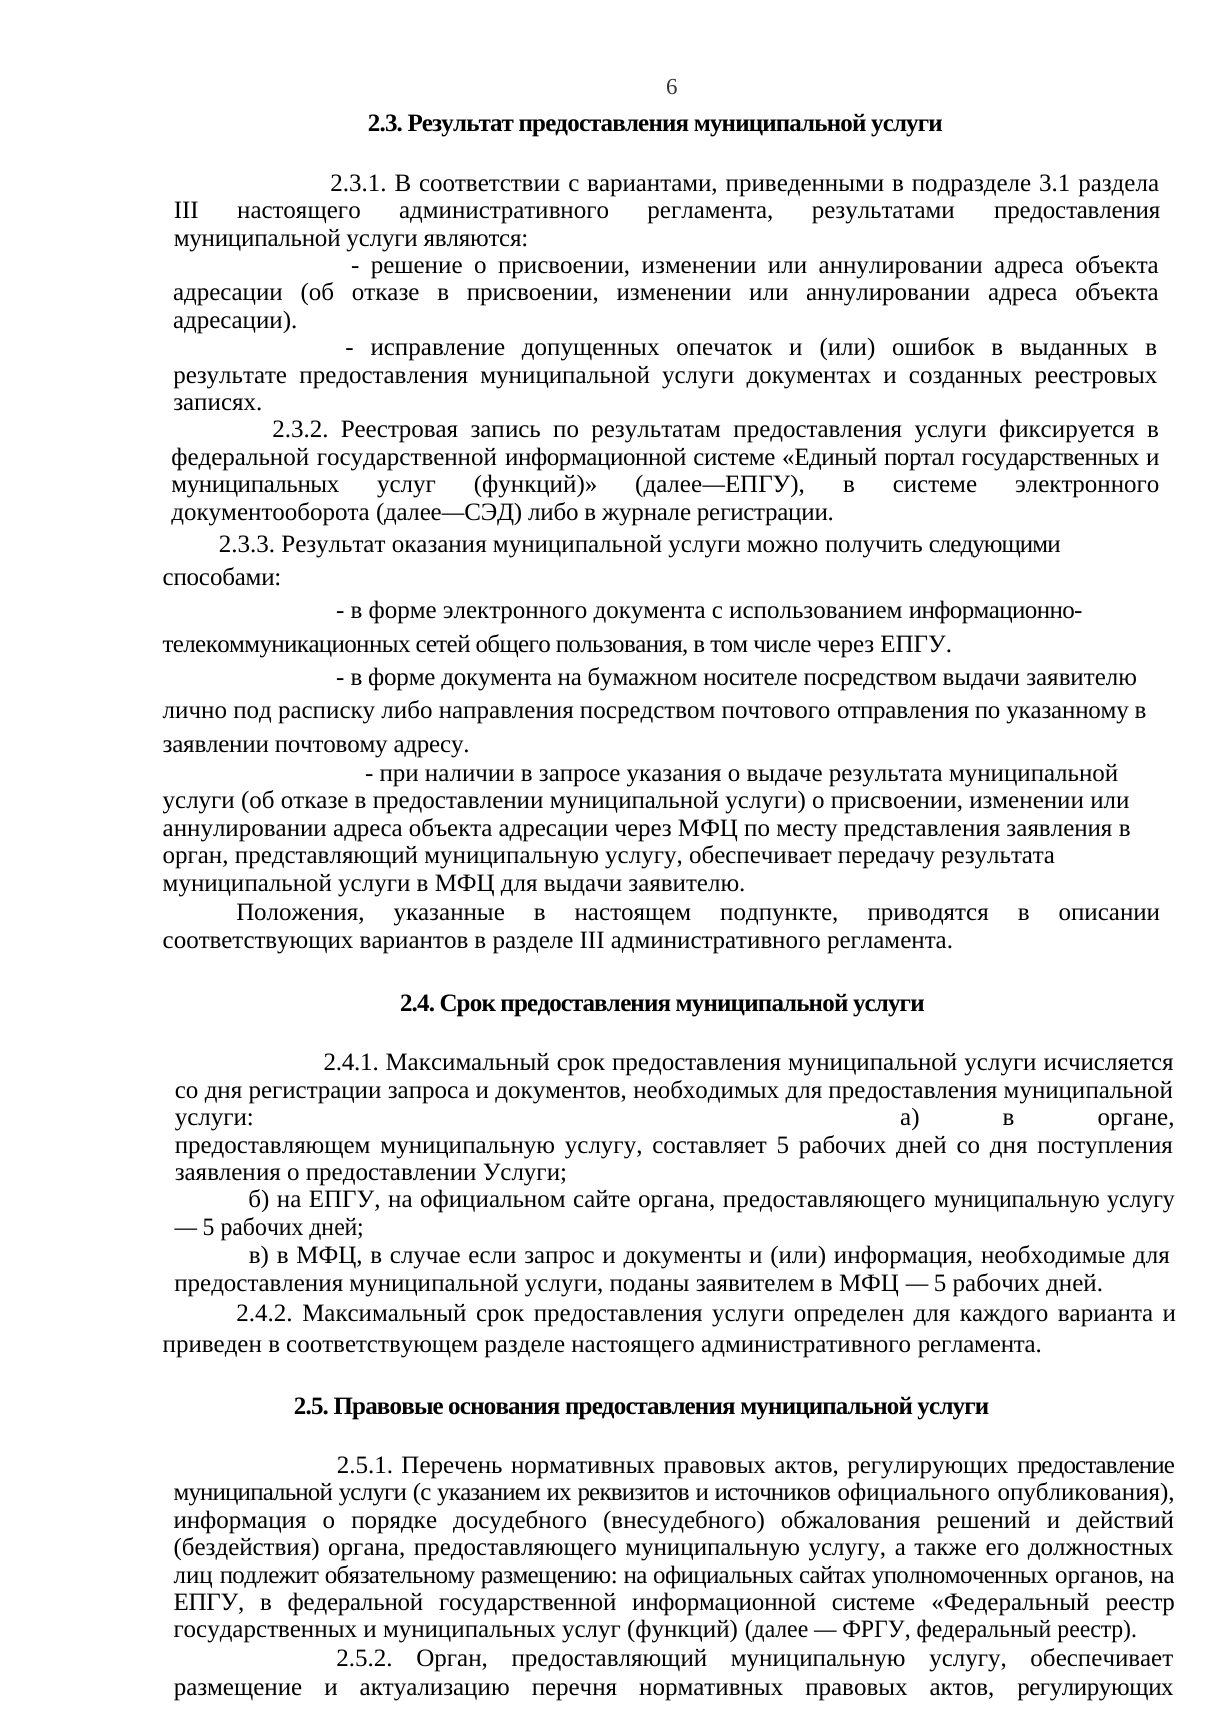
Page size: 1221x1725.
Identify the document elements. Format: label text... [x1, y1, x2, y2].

text б) на ЕПГУ, на официальном сайте органа, предоставляющего муниципальную услугу — 5 рабочих дней; [174, 1186, 1175, 1241]
text 2.3.3. Результат оказания муниципальной услуги можно получить следующими способами: [162, 525, 1177, 592]
text в) в МФЦ, в случае если запрос и документы и (или) информация, необходимые для предоставления муниципальной услуги, поданы заявителем в МФЦ — 5 рабочих дней. [174, 1241, 1172, 1297]
list 2.4.2. Максимальный срок предоставления услуги определен для каждого варианта и приведен в соответствующем разделе настоящего административного регламента. [162, 1297, 1177, 1359]
subtitle 2.4. Срок предоставления муниципальной услуги [349, 988, 1177, 1017]
text Положения, указанные в настоящем подпункте, приводятся в описании соответствующих вариантов в разделе III административного регламента. [162, 897, 1161, 954]
text - при наличии в запросе указания о выдаче результата муниципальной услуги (об отказе в предоставлении муниципальной услуги) о присвоении, изменении или аннулировании адреса объекта адресации через МФЦ по месту представления заявления в орган, представляющий муниципальную услугу, обеспечивает передачу результата муниципальной услуги в МФЦ для выдачи заявителю. [162, 760, 1175, 897]
list 2.3.1. В соответствии с вариантами, приведенными в подразделе 3.1 раздела III настоящего административного регламента, результатами предоставления муниципальной услуги являются: [173, 169, 1160, 252]
list - решение о присвоении, изменении или аннулировании адреса объекта адресации (об отказе в присвоении, изменении или аннулировании адреса объекта адресации). [173, 252, 1160, 334]
list 2.4.1. Максимальный срок предоставления муниципальной услуги исчисляется со дня регистрации запроса и документов, необходимых для предоставления муниципальной услуги: а) в органе, предоставляющем муниципальную услугу, составляет 5 рабочих дней со дня поступления заявления о предоставлении Услуги; [174, 1049, 1174, 1186]
subtitle 2.5. Правовые основания предоставления муниципальной услуги [243, 1391, 1177, 1420]
list 2.5.1. Перечень нормативных правовых актов, регулирующих предоставление муниципальной услуги (с указанием их реквизитов и источников официального опубликования), информация о порядке досудебного (внесудебного) обжалования решений и действий (бездействия) органа, предоставляющего муниципальную услугу, а также его должностных лиц подлежит обязательному размещению: на официальных сайтах уполномоченных органов, на ЕПГУ, в федеральной государственной информационной системе «Федеральный реестр государственных и муниципальных услуг (функций) (далее — ФРГУ, федеральный реестр). [173, 1452, 1175, 1643]
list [173, 1643, 1173, 1701]
list - исправление допущенных опечаток и (или) ошибок в выданных в результате предоставления муниципальной услуги документах и созданных реестровых записях. [173, 334, 1158, 416]
text 2.3.2. Реестровая запись по результатам предоставления услуги фиксируется в федеральной государственной информационной системе «Единый портал государственных и муниципальных услуг (функций)» (далее—ЕПГУ), в системе электронного документооборота (далее—СЭД) либо в журнале регистрации. [171, 416, 1160, 525]
text - в форме электронного документа с использованием информационно-телекоммуникационных сетей общего пользования, в том числе через ЕПГУ. [162, 592, 1177, 659]
text - в форме документа на бумажном носителе посредством выдачи заявителю лично под расписку либо направления посредством почтового отправления по указанному в заявлении почтовому адресу. [162, 659, 1177, 759]
subtitle 2.3. Результат предоставления муниципальной услуги [317, 108, 1177, 137]
